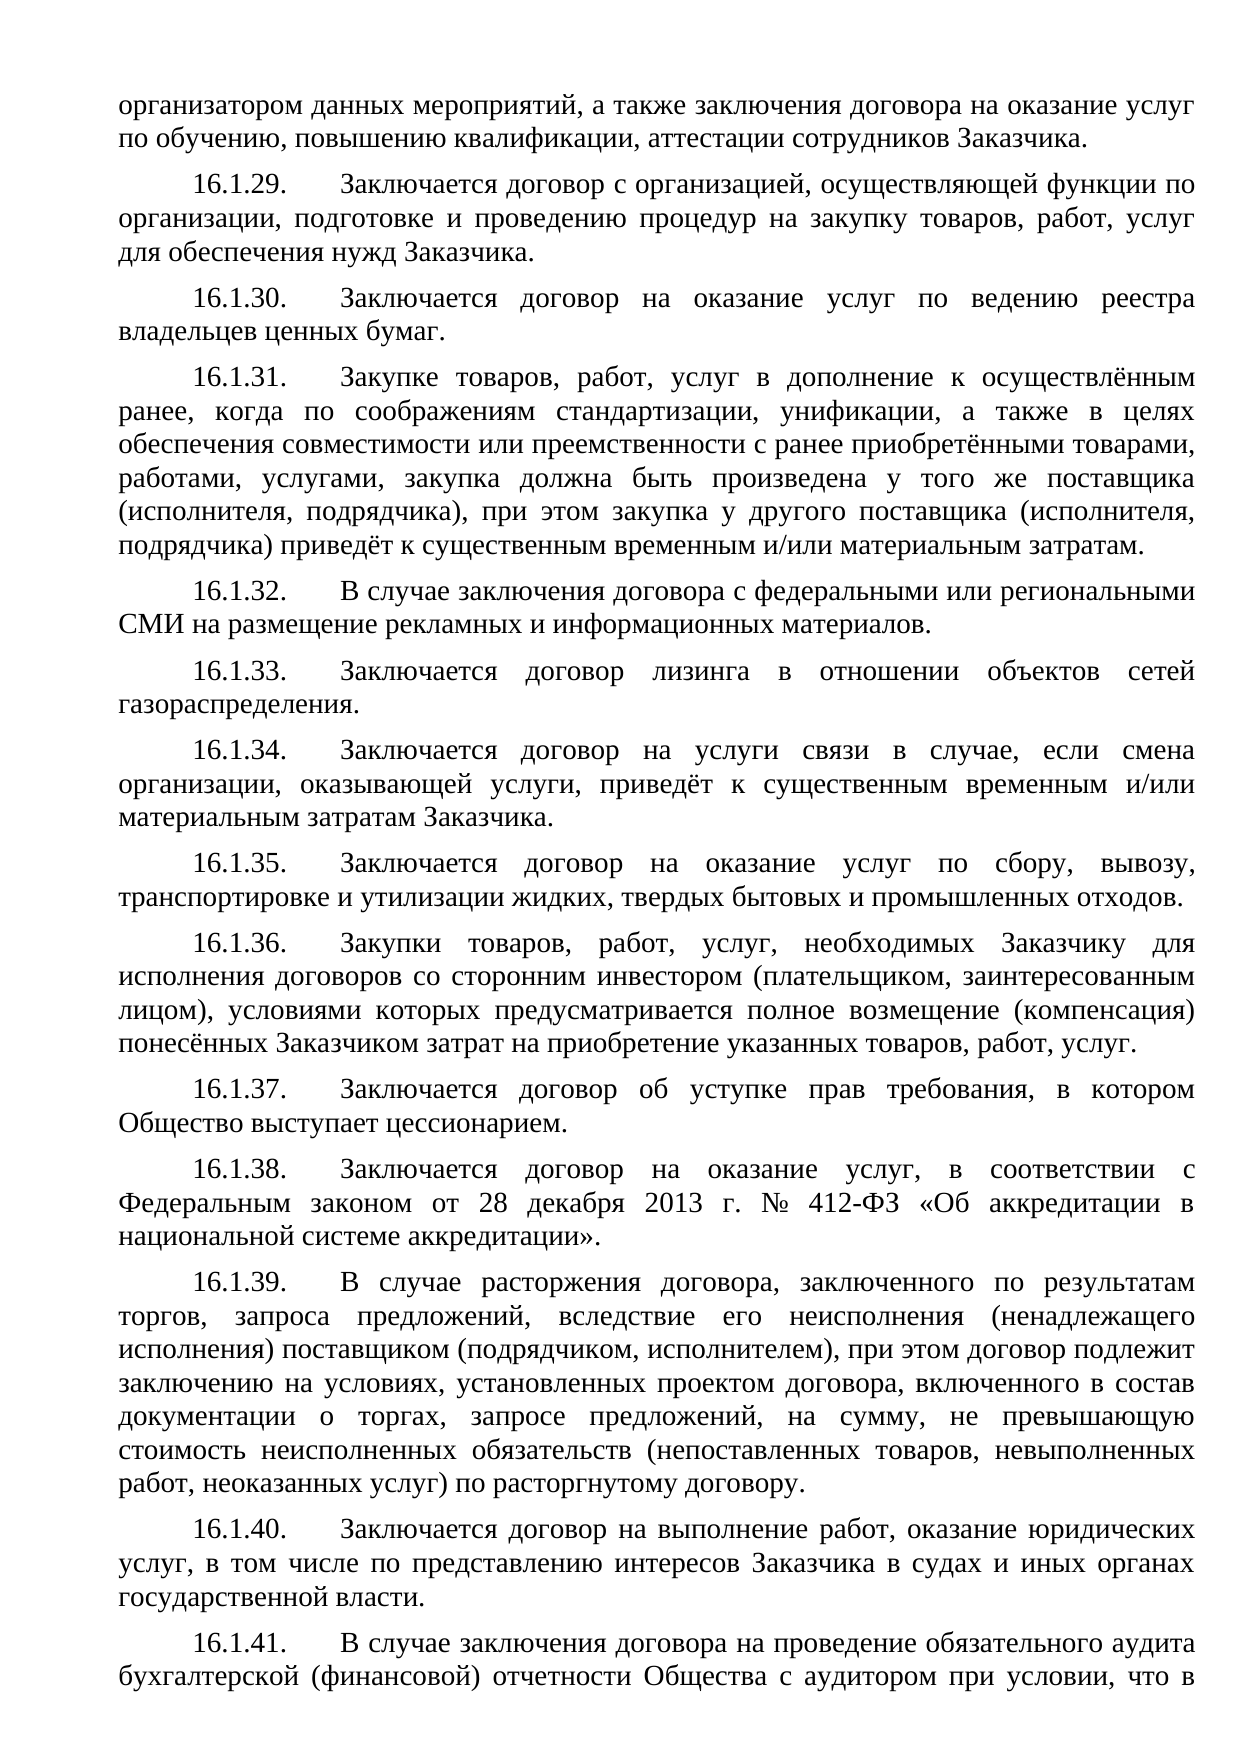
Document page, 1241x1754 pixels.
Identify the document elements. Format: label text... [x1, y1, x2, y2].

list Закупки товаров, работ, услуг, необходимых Заказчику для исполнения договоров со сторонним инвестором (плательщиком, заинтересованным лицом), условиями которых предусматривается полное возмещение (компенсация) понесённых Заказчиком затрат на приобретение указанных товаров, работ, услуг. [118, 925, 1196, 1059]
list В случае заключения договора с федеральными или региональными СМИ на размещение рекламных и информационных материалов. [118, 573, 1196, 640]
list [118, 87, 1196, 154]
list Заключается договор на выполнение работ, оказание юридических услуг, в том числе по представлению интересов Заказчика в судах и иных органах государственной власти. [118, 1512, 1196, 1612]
list Заключается договор с организацией, осуществляющей функции по организации, подготовке и проведению процедур на закупку товаров, работ, услуг для обеспечения нужд Заказчика. [118, 167, 1196, 267]
list В случае расторжения договора, заключенного по результатам торгов, запроса предложений, вследствие его неисполнения (ненадлежащего исполнения) поставщиком (подрядчиком, исполнителем), при этом договор подлежит заключению на условиях, установленных проектом договора, включенного в состав документации о торгах, запросе предложений, на сумму, не превышающую стоимость неисполненных обязательств (непоставленных товаров, невыполненных работ, неоказанных услуг) по расторгнутому договору. [118, 1264, 1196, 1499]
list Заключается договор на оказание услуг, в соответствии с Федеральным законом от 28 декабря 2013 г. № 412-ФЗ «Об аккредитации в национальной системе аккредитации». [118, 1151, 1196, 1252]
list Заключается договор об уступке прав требования, в котором Общество выступает цессионарием. [118, 1072, 1196, 1139]
list Заключается договор лизинга в отношении объектов сетей газораспределения. [118, 653, 1196, 720]
list Заключается договор на услуги связи в случае, если смена организации, оказывающей услуги, приведёт к существенным временным и/или материальным затратам Заказчика. [118, 732, 1196, 833]
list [118, 1625, 1196, 1692]
list Закупке товаров, работ, услуг в дополнение к осуществлённым ранее, когда по соображениям стандартизации, унификации, а также в целях обеспечения совместимости или преемственности с ранее приобретёнными товарами, работами, услугами, закупка должна быть произведена у того же поставщика (исполнителя, подрядчика), при этом закупка у другого поставщика (исполнителя, подрядчика) приведёт к существенным временным и/или материальным затратам. [118, 359, 1196, 561]
list Заключается договор на оказание услуг по ведению реестра владельцев ценных бумаг. [118, 280, 1196, 347]
list Заключается договор на оказание услуг по сбору, вывозу, транспортировке и утилизации жидких, твердых бытовых и промышленных отходов. [118, 845, 1196, 912]
